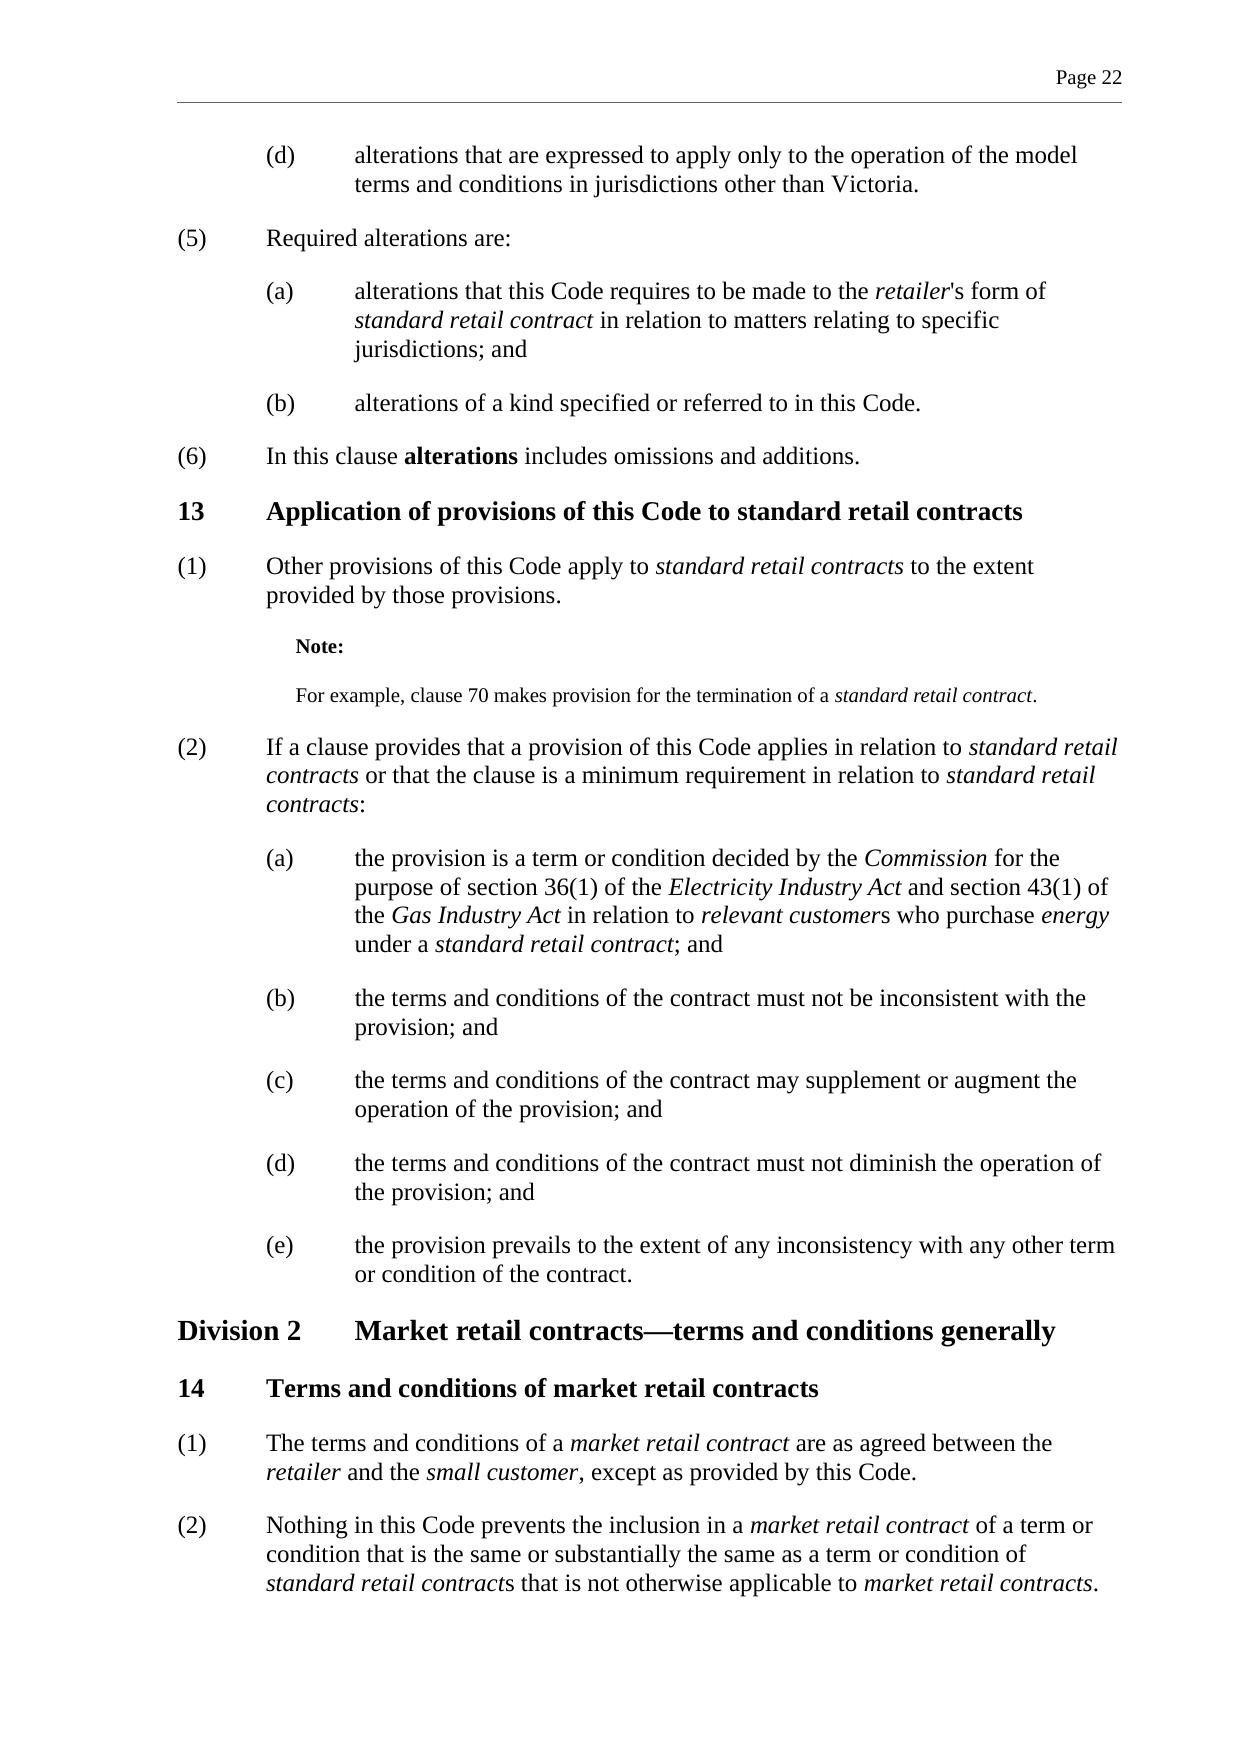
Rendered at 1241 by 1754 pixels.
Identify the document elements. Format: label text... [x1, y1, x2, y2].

text the terms and conditions of the contract must not be inconsistent with the provision; and [266, 983, 1122, 1041]
text the provision prevails to the extent of any inconsistency with any other term or condition of the contract. [266, 1231, 1122, 1288]
text alterations of a kind specified or referred to in this Code. [266, 388, 1122, 416]
text In this clause alterations includes omissions and additions. [177, 441, 1122, 470]
text the terms and conditions of the contract may supplement or augment the operation of the provision; and [266, 1066, 1122, 1123]
text alterations that this Code requires to be made to the retailer's form of standard retail contract in relation to matters relating to specific jurisdictions; and [266, 276, 1122, 363]
text Terms and conditions of market retail contracts [177, 1372, 1122, 1403]
text For example, clause 70 makes provision for the termination of a standard retail contract. [295, 683, 1122, 707]
text alterations that are expressed to apply only to the operation of the model terms and conditions in jurisdictions other than Victoria. [266, 140, 1122, 198]
list The terms and conditions of a market retail contract are as agreed between the retailer and the small customer, except as provided by this Code. [177, 1428, 1122, 1485]
text the terms and conditions of the contract must not diminish the operation of the provision; and [266, 1148, 1122, 1206]
text Application of provisions of this Code to standard retail contracts [177, 495, 1122, 526]
text Division 2 Market retail contracts—terms and conditions generally [177, 1313, 1122, 1347]
text Other provisions of this Code apply to standard retail contracts to the extent provided by those provisions. [177, 551, 1122, 609]
text If a clause provides that a provision of this Code applies in relation to standard retail contracts or that the clause is a minimum requirement in relation to standard retail contracts: [177, 732, 1122, 818]
text Required alterations are: [177, 223, 1122, 251]
text Note: [295, 634, 1122, 658]
text the provision is a term or condition decided by the Commission for the purpose of section 36(1) of the Electricity Industry Act and section 43(1) of the Gas Industry Act in relation to relevant customers who purchase energy under a standard retail contract; and [266, 843, 1122, 958]
text Nothing in this Code prevents the inclusion in a market retail contract of a term or condition that is the same or substantially the same as a term or condition of standard retail contracts that is not otherwise applicable to market retail contracts. [177, 1510, 1122, 1597]
